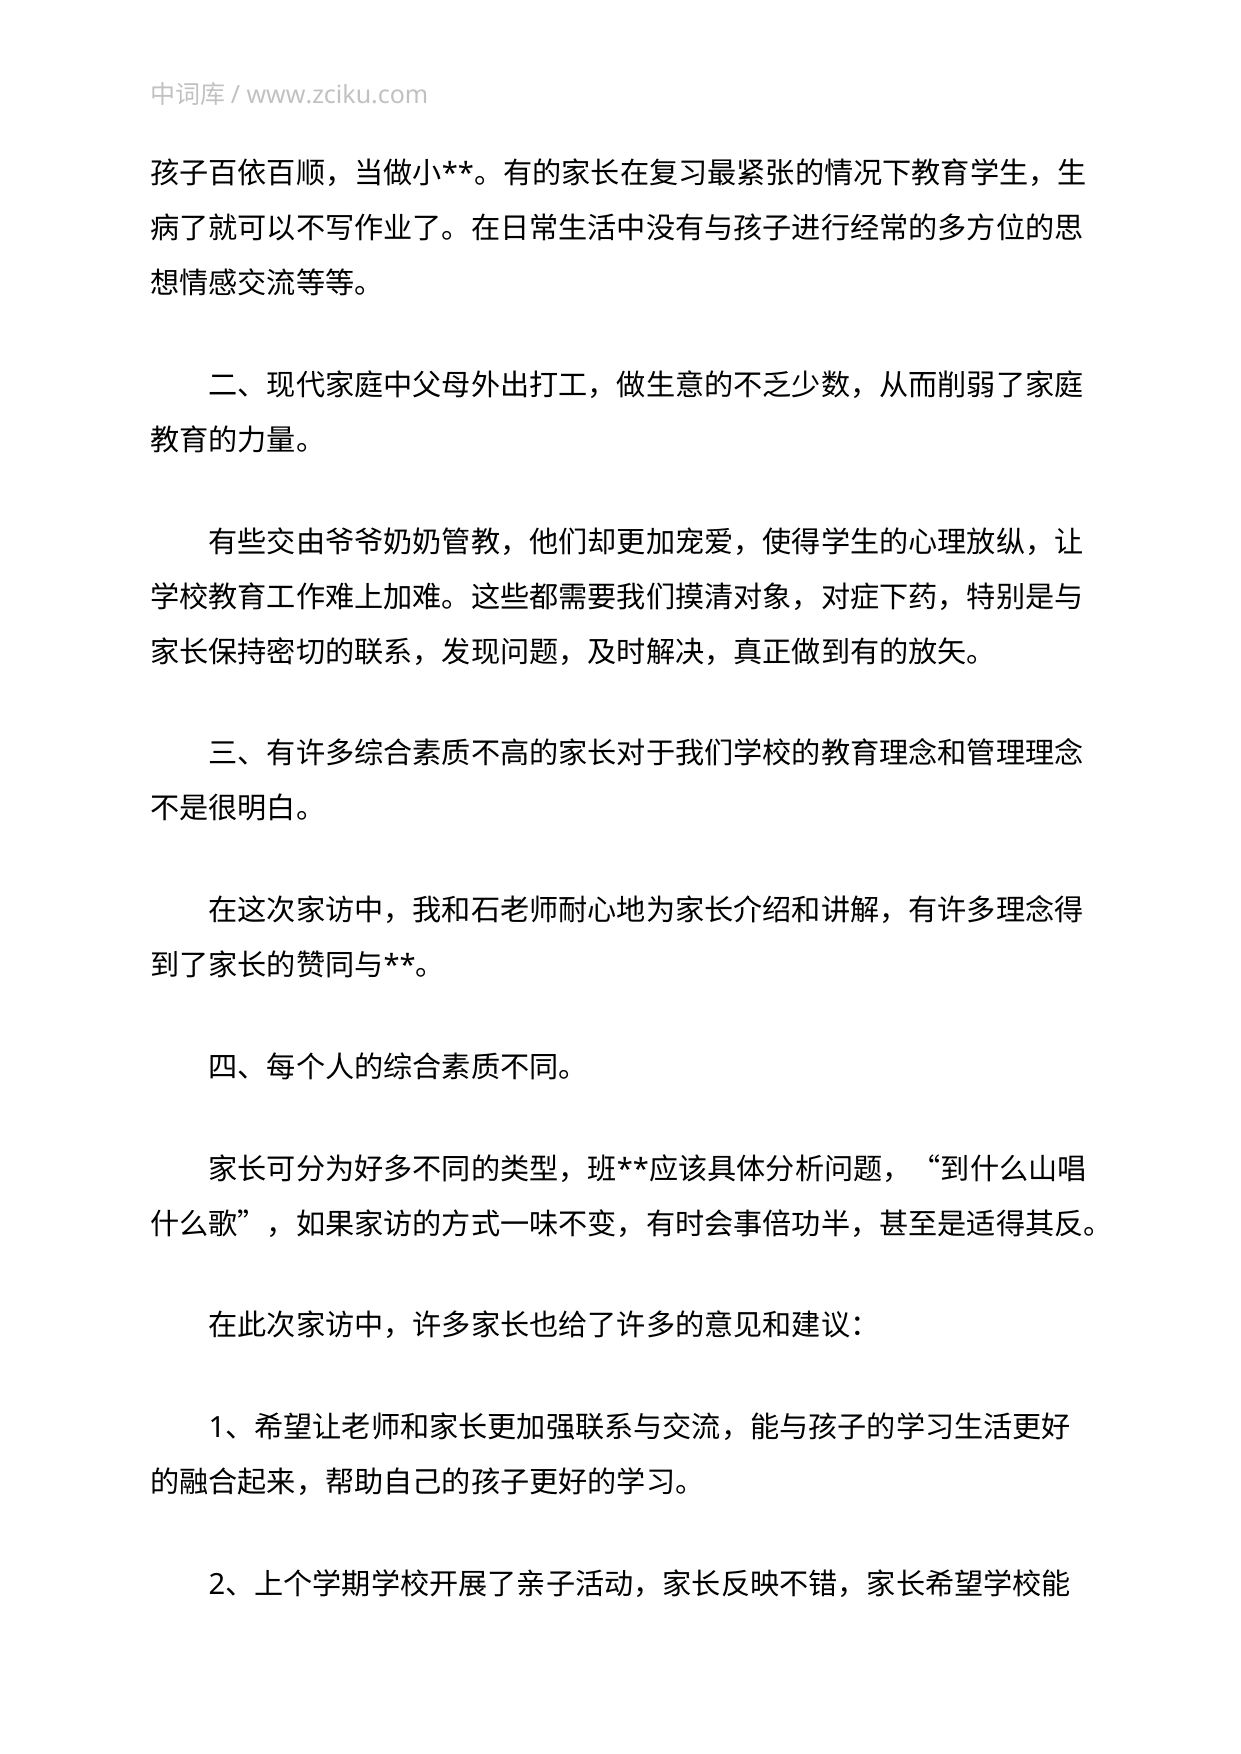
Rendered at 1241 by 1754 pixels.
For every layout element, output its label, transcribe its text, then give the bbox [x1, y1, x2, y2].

text 三、有许多综合素质不高的家长对于我们学校的教育理念和管理理念不是很明白。 [150, 730, 1090, 827]
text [150, 1561, 1090, 1603]
text 有些交由爷爷奶奶管教，他们却更加宠爱，使得学生的心理放纵，让学校教育工作难上加难。这些都需要我们摸清对象，对症下药，特别是与家长保持密切的联系，发现问题，及时解决，真正做到有的放矢。 [150, 518, 1090, 670]
text 家长可分为好多不同的类型，班**应该具体分析问题，“到什么山唱什么歌”，如果家访的方式一味不变，有时会事倍功半，甚至是适得其反。 [150, 1145, 1090, 1242]
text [150, 150, 1090, 302]
text 在这次家访中，我和石老师耐心地为家长介绍和讲解，有许多理念得到了家长的赞同与**。 [150, 887, 1090, 984]
text 1、希望让老师和家长更加强联系与交流，能与孩子的学习生活更好的融合起来，帮助自己的孩子更好的学习。 [150, 1404, 1090, 1501]
text 四、每个人的综合素质不同。 [150, 1043, 1090, 1086]
text 在此次家访中，许多家长也给了许多的意见和建议： [150, 1302, 1090, 1344]
text 二、现代家庭中父母外出打工，做生意的不乏少数，从而削弱了家庭教育的力量。 [150, 362, 1090, 459]
